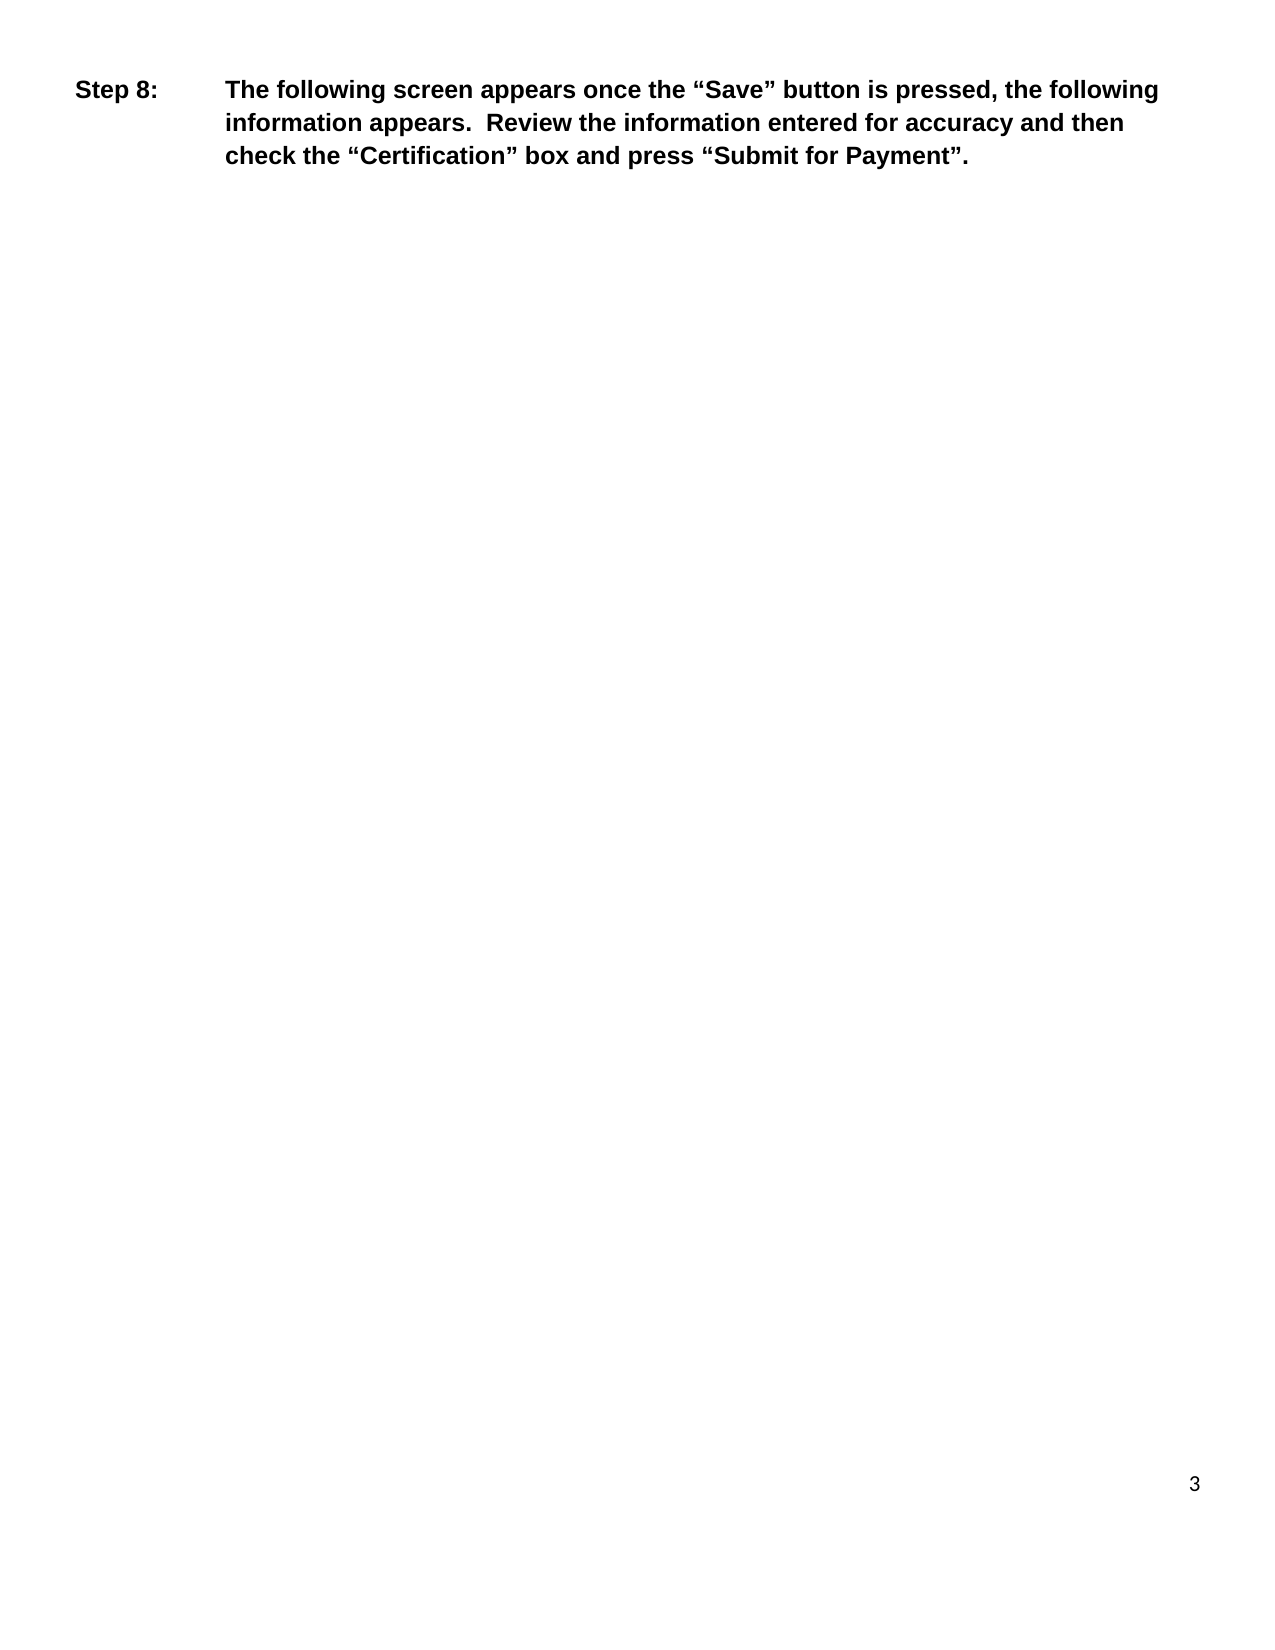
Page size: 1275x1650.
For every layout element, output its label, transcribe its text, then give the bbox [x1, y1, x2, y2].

text Step 8: The following screen appears once the “Save” button is pressed, the following information appears. Review the information entered for accuracy and then check the “Certification” box and press “Submit for Payment”. [75, 75, 1200, 170]
